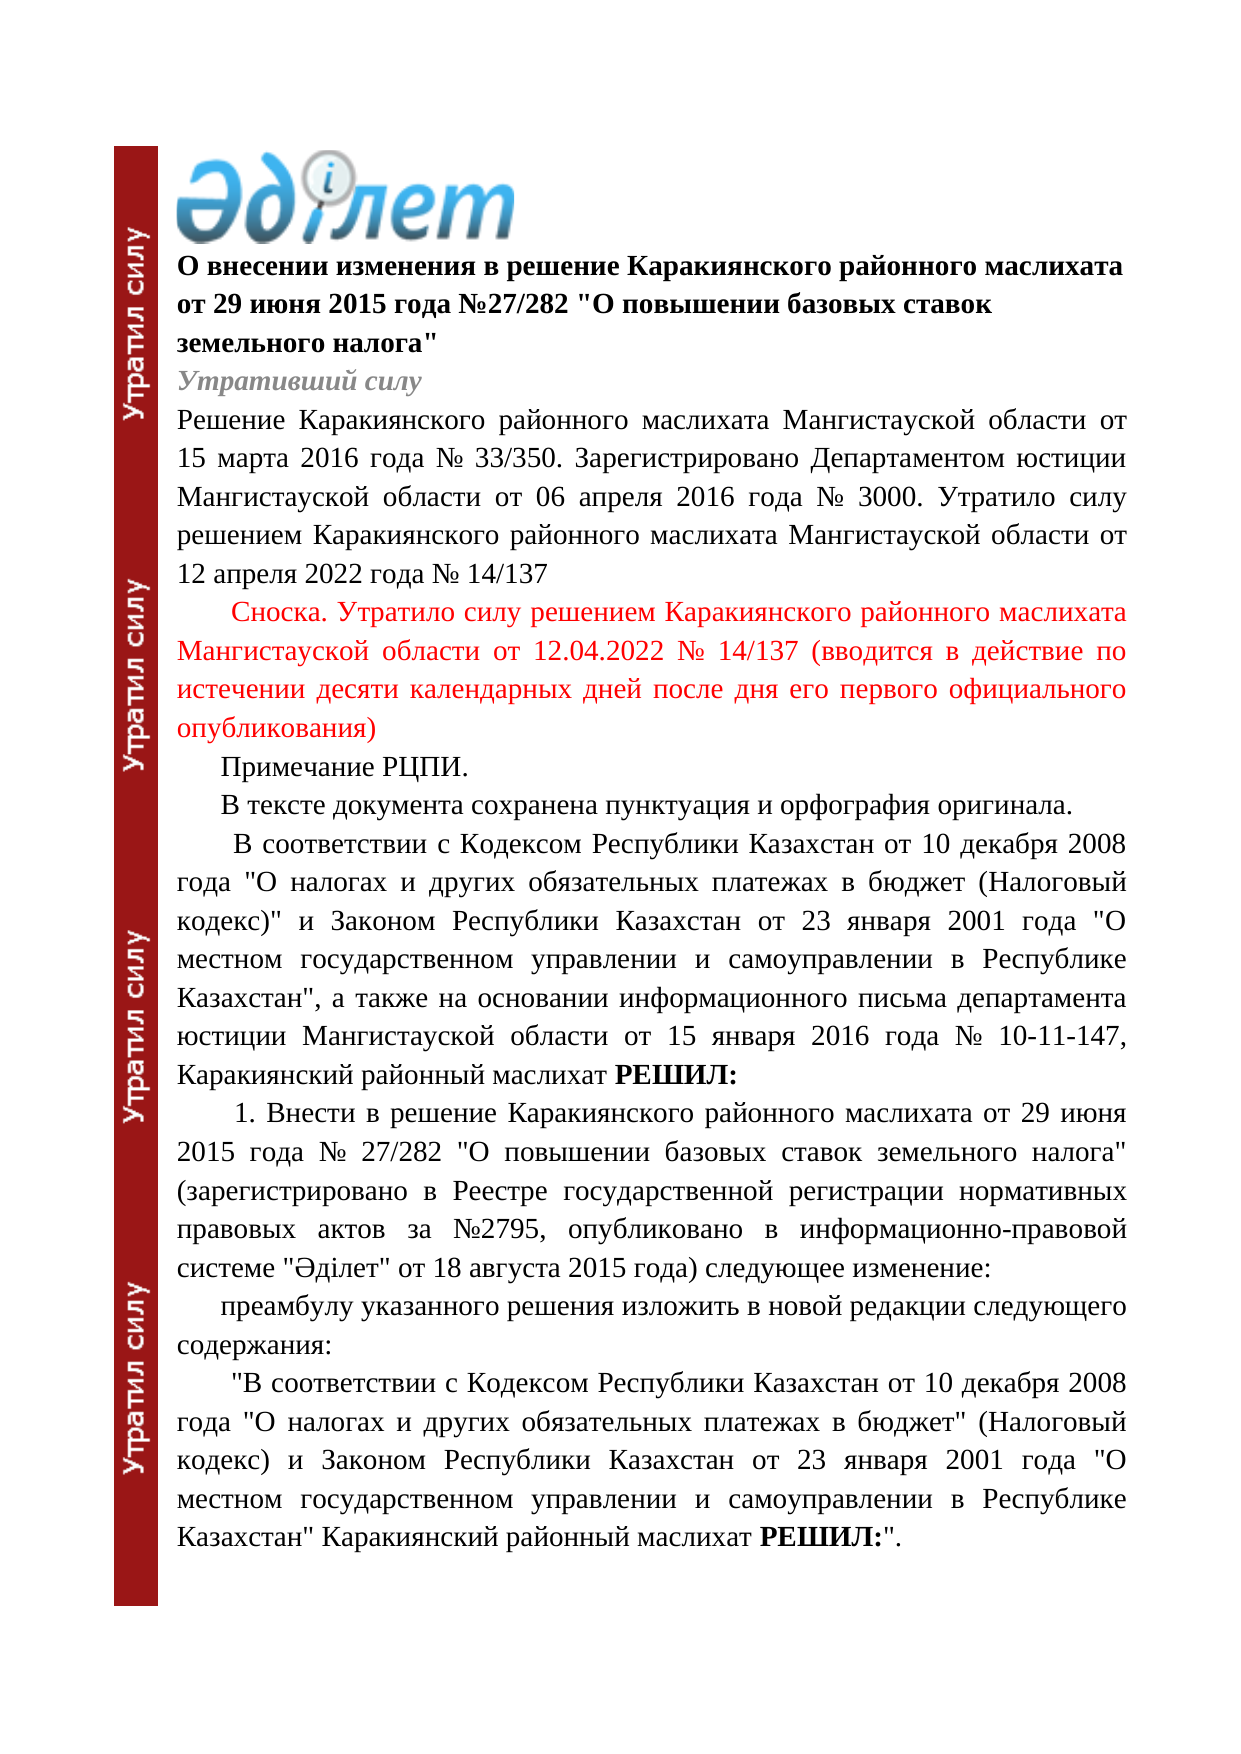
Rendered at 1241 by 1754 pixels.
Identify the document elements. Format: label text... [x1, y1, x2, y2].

picture [114, 358, 158, 363]
picture [114, 782, 158, 787]
picture [114, 397, 158, 402]
picture [114, 1553, 158, 1606]
picture [114, 589, 158, 594]
picture [176, 150, 515, 244]
picture [114, 744, 158, 749]
text Примечание РЦПИ. [112, 749, 1128, 782]
text Решение Каракиянского районного маслихата Мангистауской области от 15 марта 2016 года № 33/350. Зарегистрировано Департаментом юстиции Мангистауской области от 06 апреля 2016 года № 3000. Утратило силу решением Каракиянского районного маслихата Мангистауской области от 12 апреля 2022 года № 14/137 [112, 402, 1128, 589]
picture [114, 146, 158, 248]
text преамбулу указанного решения изложить в новой редакции следующего содержания: [112, 1288, 1128, 1360]
text "В соответствии с Кодексом Республики Казахстан от 10 декабря 2008 года "О налогах и других обязательных платежах в бюджет" (Налоговый кодекс) и Законом Республики Казахстан от 23 января 2001 года "О местном государственном управлении и самоуправлении в Республике Казахстан" Каракиянский районный маслихат РЕШИЛ:". [112, 1365, 1128, 1553]
text 1. Внести в решение Каракиянского районного маслихата от 29 июня 2015 года № 27/282 "О повышении базовых ставок земельного налога" (зарегистрировано в Реестре государственной регистрации нормативных правовых актов за №2795, опубликовано в информационно-правовой системе "Әділет" от 18 августа 2015 года) следующее изменение: [112, 1096, 1128, 1283]
text В тексте документа сохранена пунктуация и орфография оригинала. [112, 787, 1128, 821]
picture [114, 1283, 158, 1288]
text Утративший силу [112, 363, 1128, 397]
picture [114, 1091, 158, 1096]
picture [114, 821, 158, 826]
text Сноска. Утратило силу решением Каракиянского районного маслихата Мангистауской области от 12.04.2022 № 14/137 (вводится в действие по истечении десяти календарных дней после дня его первого официального опубликования) [112, 594, 1128, 744]
picture [114, 1360, 158, 1365]
text В соответствии с Кодексом Республики Казахстан от 10 декабря 2008 года "О налогах и других обязательных платежах в бюджет (Налоговый кодекс)" и Законом Республики Казахстан от 23 января 2001 года "О местном государственном управлении и самоуправлении в Республике Казахстан", а также на основании информационного письма департамента юстиции Мангистауской области от 15 января 2016 года № 10-11-147, Каракиянский районный маслихат РЕШИЛ: [112, 826, 1128, 1091]
text О внесении изменения в решение Каракиянского районного маслихата от 29 июня 2015 года №27/282 "О повышении базовых ставок земельного налога" [112, 248, 1128, 358]
